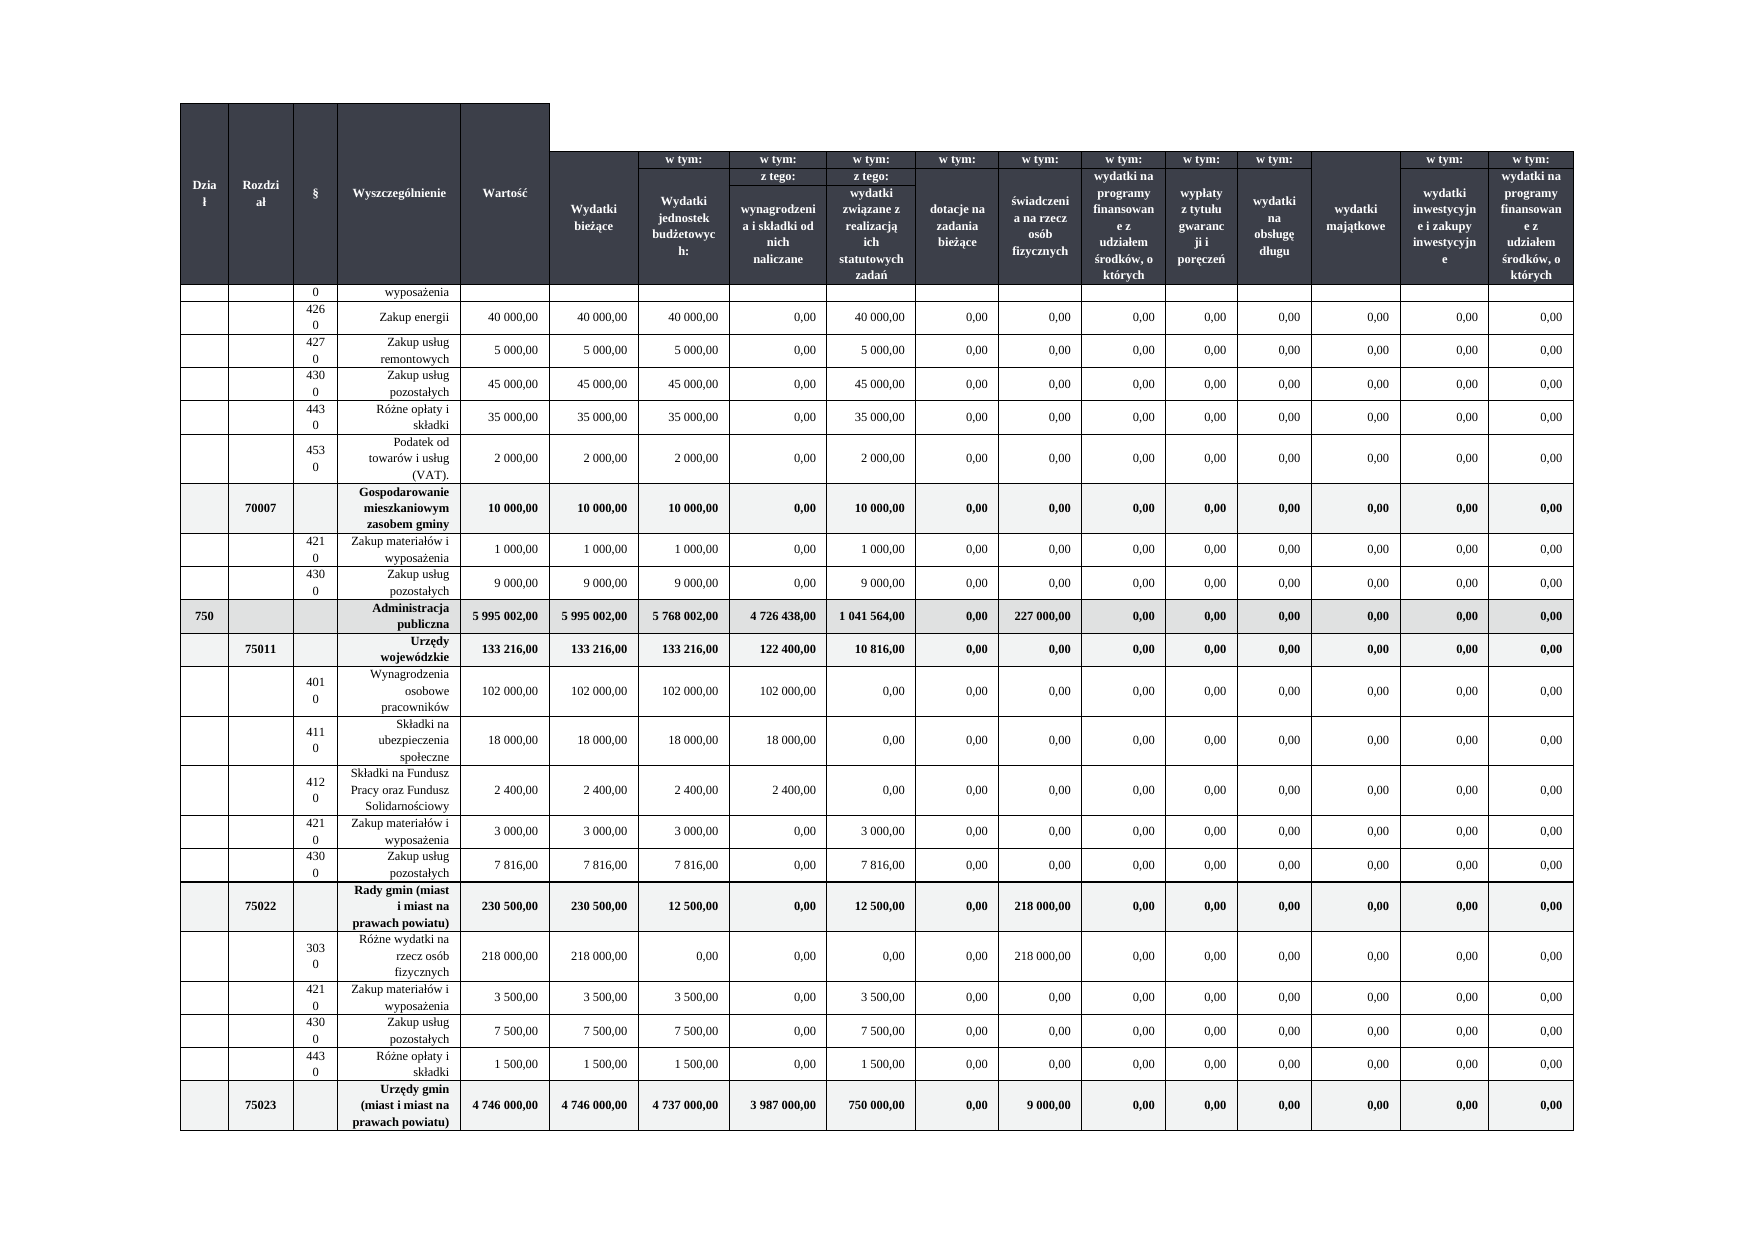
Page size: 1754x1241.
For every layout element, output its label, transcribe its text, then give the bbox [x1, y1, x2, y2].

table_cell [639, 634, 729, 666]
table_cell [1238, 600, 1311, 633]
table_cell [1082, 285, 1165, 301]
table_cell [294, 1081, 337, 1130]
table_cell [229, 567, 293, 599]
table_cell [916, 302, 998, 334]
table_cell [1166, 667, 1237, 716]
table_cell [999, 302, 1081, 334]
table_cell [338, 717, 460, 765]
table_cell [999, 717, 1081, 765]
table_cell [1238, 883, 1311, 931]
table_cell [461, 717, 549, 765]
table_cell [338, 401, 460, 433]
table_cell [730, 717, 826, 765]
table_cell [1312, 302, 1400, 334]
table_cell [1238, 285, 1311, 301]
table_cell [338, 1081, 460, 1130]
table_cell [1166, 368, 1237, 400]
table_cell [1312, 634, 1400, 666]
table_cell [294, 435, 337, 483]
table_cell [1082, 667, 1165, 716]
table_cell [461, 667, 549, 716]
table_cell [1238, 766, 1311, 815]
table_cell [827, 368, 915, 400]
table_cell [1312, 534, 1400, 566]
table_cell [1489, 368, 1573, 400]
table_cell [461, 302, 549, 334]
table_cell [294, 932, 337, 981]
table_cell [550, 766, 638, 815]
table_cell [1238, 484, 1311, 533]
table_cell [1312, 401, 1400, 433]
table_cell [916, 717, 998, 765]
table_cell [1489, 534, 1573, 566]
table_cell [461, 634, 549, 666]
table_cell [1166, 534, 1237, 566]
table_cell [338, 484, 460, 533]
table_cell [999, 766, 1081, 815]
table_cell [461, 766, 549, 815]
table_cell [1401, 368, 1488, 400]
table_header Wartość [461, 104, 549, 284]
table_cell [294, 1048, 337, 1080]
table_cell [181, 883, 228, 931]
table_cell Wydatki bieżące [550, 152, 638, 284]
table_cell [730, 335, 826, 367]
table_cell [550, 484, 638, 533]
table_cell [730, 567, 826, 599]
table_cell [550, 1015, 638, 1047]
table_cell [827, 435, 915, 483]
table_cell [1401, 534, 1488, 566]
table_cell wypłaty z tytułu gwarancji i poręczeń [1166, 169, 1237, 284]
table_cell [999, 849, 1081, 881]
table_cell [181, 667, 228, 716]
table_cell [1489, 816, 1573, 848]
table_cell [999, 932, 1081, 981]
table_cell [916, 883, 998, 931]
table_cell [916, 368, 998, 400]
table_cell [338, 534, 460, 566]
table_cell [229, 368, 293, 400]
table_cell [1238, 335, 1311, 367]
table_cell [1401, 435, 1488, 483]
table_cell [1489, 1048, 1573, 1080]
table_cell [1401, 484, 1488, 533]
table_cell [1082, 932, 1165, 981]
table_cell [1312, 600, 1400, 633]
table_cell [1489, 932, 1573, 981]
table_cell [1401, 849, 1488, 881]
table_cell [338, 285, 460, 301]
table_header Dział [181, 104, 228, 284]
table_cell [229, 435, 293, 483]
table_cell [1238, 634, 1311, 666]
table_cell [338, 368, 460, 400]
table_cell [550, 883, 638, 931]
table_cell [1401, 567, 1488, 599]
table_cell z tego: [730, 169, 826, 185]
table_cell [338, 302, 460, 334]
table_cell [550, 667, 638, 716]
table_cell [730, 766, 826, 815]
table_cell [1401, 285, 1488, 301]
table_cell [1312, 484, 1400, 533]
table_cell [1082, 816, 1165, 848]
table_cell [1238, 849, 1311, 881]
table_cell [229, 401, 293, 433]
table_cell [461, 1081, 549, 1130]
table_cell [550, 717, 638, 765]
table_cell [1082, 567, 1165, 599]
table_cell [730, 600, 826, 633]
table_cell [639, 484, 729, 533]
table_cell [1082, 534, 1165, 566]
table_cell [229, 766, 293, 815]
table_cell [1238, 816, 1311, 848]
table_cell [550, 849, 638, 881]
table_cell w tym: [827, 152, 915, 168]
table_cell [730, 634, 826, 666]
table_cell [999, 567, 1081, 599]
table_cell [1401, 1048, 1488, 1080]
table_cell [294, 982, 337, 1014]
table_cell wydatki na programy finansowane z udziałem środków, o których mowa w art. 5 ust. 1 pkt 2, 3 [1082, 169, 1165, 284]
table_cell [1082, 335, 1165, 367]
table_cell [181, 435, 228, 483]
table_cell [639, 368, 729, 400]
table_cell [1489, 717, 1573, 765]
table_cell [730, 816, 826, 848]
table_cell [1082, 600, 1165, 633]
table_cell wydatki na obsługę długu [1238, 169, 1311, 284]
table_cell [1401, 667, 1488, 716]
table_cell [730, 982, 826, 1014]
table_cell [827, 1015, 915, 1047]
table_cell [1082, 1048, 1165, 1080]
table_cell w tym: [1401, 152, 1488, 168]
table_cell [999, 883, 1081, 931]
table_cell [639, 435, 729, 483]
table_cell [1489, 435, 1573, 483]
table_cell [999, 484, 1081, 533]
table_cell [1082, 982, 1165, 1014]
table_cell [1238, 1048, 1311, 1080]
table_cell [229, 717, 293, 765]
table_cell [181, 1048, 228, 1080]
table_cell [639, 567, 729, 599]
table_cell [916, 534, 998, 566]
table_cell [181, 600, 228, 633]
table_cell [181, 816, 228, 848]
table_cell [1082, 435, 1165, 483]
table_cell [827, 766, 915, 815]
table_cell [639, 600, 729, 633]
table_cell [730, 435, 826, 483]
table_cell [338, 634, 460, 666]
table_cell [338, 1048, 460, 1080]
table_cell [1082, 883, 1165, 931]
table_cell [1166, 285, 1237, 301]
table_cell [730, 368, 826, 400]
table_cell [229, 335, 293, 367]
table_cell świadczenia na rzecz osób fizycznych [999, 169, 1081, 284]
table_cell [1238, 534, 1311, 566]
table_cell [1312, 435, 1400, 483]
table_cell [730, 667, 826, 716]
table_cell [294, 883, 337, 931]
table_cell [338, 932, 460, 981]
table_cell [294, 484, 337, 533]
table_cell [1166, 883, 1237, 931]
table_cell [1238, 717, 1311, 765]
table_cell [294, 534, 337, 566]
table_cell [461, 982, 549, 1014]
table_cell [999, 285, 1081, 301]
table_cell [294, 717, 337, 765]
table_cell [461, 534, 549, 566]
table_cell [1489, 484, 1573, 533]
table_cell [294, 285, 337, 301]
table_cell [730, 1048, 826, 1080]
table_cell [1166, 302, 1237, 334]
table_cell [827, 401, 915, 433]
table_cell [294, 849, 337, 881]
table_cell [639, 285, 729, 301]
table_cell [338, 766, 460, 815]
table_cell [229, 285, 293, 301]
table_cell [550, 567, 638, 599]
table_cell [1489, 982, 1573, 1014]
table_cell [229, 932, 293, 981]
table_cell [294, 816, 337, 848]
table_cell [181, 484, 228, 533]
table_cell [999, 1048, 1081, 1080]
table_cell wydatki inwestycyjne i zakupy inwestycyjne [1401, 169, 1488, 284]
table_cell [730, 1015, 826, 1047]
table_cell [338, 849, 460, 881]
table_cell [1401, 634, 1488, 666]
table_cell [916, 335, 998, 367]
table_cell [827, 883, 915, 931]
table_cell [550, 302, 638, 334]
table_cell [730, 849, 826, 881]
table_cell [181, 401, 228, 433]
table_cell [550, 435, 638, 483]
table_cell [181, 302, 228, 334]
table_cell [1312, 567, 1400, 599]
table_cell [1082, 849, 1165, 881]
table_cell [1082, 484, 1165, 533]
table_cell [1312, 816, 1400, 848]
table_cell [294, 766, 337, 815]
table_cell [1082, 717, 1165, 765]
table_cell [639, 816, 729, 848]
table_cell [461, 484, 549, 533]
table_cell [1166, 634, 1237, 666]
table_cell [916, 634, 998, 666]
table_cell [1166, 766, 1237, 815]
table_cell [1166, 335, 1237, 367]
table_header Rozdział [229, 104, 293, 284]
table_cell wydatki majątkowe [1312, 152, 1400, 284]
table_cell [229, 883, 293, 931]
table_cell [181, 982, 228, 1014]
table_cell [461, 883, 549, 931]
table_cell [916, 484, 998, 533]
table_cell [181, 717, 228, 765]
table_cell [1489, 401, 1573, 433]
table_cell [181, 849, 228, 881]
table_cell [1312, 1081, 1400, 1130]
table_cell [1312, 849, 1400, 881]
table_cell dotacje na zadania bieżące [916, 169, 998, 284]
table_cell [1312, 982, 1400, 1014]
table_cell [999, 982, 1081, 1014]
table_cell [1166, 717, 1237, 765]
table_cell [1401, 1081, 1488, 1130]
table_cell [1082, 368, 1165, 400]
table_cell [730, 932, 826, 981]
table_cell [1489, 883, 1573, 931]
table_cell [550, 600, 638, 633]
table_cell z tego: [827, 169, 915, 185]
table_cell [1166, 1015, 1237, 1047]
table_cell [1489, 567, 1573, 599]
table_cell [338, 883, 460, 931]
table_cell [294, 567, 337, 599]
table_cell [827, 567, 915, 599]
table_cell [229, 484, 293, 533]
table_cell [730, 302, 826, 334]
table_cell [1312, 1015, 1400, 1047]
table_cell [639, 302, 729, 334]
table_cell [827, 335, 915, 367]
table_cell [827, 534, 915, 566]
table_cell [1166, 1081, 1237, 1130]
table_cell w tym: [730, 152, 826, 168]
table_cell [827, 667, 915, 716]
table_cell w tym: [1238, 152, 1311, 168]
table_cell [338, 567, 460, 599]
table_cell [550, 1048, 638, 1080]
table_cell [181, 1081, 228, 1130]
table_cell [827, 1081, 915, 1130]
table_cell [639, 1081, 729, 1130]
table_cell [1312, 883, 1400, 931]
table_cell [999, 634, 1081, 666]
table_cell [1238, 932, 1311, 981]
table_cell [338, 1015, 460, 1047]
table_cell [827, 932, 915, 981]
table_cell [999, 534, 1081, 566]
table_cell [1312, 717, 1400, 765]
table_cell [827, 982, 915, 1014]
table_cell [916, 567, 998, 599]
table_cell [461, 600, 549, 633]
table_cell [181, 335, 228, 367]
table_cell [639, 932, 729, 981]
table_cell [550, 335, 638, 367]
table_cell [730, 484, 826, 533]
table_cell w tym: [639, 152, 729, 168]
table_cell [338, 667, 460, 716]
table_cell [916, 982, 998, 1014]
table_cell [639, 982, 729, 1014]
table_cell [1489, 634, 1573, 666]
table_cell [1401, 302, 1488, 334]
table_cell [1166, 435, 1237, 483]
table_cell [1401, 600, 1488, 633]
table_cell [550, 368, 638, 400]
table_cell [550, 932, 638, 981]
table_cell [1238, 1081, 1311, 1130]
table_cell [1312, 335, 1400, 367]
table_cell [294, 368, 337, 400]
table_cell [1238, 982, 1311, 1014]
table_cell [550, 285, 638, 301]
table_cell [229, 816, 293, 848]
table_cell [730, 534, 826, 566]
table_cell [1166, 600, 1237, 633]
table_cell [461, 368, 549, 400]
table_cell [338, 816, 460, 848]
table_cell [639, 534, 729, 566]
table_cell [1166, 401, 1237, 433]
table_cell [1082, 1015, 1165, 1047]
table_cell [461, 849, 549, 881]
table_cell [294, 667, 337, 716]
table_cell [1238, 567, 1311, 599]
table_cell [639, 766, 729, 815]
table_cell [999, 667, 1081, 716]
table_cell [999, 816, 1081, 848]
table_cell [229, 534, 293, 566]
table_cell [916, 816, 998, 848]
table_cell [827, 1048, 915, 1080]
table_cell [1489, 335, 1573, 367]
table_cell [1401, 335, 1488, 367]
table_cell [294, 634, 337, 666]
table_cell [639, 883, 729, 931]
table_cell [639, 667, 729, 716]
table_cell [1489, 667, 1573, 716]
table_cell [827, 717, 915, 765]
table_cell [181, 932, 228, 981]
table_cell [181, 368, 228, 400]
table_cell Wydatki jednostek budżetowych: [639, 169, 729, 284]
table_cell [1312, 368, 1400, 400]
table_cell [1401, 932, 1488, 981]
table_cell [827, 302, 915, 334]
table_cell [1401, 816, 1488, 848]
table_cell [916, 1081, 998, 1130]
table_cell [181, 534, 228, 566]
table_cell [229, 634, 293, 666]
table_cell wydatki na programy finansowane z udziałem środków, o których mowa w art. 5 ust. 1 pkt 2, 3 [1489, 169, 1573, 284]
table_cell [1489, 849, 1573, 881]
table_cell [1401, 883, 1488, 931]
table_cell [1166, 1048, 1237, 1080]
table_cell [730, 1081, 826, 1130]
table_cell w tym: [1166, 152, 1237, 168]
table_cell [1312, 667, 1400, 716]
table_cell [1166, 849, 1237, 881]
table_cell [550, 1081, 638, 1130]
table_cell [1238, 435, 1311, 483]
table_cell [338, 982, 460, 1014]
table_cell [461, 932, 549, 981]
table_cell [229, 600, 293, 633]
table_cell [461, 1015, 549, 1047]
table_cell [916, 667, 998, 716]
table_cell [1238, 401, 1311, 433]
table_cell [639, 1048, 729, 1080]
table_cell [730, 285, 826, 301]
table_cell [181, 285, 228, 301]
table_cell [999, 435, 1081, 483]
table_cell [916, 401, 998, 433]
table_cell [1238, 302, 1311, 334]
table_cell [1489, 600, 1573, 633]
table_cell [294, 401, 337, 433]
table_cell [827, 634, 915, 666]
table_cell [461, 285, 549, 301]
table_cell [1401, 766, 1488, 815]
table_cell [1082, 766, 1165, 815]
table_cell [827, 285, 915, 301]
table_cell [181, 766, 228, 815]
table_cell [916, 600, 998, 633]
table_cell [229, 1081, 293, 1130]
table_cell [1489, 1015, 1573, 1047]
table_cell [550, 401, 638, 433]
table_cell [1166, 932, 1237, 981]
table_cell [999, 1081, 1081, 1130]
table_cell w tym: [999, 152, 1081, 168]
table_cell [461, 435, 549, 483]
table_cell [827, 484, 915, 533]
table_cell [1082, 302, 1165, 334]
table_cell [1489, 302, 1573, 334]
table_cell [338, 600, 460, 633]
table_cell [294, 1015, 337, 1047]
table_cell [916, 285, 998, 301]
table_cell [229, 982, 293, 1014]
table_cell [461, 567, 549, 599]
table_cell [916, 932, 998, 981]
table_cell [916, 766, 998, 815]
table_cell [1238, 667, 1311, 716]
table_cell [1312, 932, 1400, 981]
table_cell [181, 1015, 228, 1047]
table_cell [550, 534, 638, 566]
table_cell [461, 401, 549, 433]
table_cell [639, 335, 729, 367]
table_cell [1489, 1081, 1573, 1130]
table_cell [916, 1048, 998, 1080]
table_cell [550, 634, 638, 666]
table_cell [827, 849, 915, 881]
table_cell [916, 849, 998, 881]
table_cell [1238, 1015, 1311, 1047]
table_cell w tym: [916, 152, 998, 168]
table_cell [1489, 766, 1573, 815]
table_cell wynagrodzenia i składki od nich naliczane [730, 186, 826, 284]
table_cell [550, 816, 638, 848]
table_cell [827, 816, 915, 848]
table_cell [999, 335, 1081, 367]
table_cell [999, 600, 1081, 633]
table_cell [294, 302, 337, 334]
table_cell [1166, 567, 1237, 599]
table_header § [294, 104, 337, 284]
table_cell w tym: [1082, 152, 1165, 168]
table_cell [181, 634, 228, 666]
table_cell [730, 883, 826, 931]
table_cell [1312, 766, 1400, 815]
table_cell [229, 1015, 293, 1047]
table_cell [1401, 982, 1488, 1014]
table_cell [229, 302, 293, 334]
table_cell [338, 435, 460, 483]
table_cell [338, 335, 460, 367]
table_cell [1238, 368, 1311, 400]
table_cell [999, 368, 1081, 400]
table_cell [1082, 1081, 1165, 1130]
table_header Wyszczególnienie [338, 104, 460, 284]
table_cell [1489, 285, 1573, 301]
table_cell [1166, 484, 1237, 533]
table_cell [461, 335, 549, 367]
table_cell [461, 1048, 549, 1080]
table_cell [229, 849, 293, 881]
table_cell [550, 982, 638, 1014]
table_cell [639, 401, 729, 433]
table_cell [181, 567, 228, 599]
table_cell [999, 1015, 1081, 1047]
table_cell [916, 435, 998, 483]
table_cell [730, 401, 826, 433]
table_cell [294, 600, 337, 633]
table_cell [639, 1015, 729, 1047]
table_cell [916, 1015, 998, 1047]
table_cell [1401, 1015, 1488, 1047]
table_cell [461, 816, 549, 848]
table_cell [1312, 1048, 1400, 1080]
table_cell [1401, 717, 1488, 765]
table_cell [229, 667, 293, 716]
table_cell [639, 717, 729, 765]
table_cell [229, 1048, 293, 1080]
table_cell w tym: [1489, 152, 1573, 168]
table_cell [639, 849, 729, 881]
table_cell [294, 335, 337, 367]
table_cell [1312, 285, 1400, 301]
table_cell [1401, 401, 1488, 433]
table_cell wydatki związane z realizacją ich statutowych zadań [827, 186, 915, 284]
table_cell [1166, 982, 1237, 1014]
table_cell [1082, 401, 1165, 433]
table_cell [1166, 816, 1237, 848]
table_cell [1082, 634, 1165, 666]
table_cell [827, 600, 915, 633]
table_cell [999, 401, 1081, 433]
